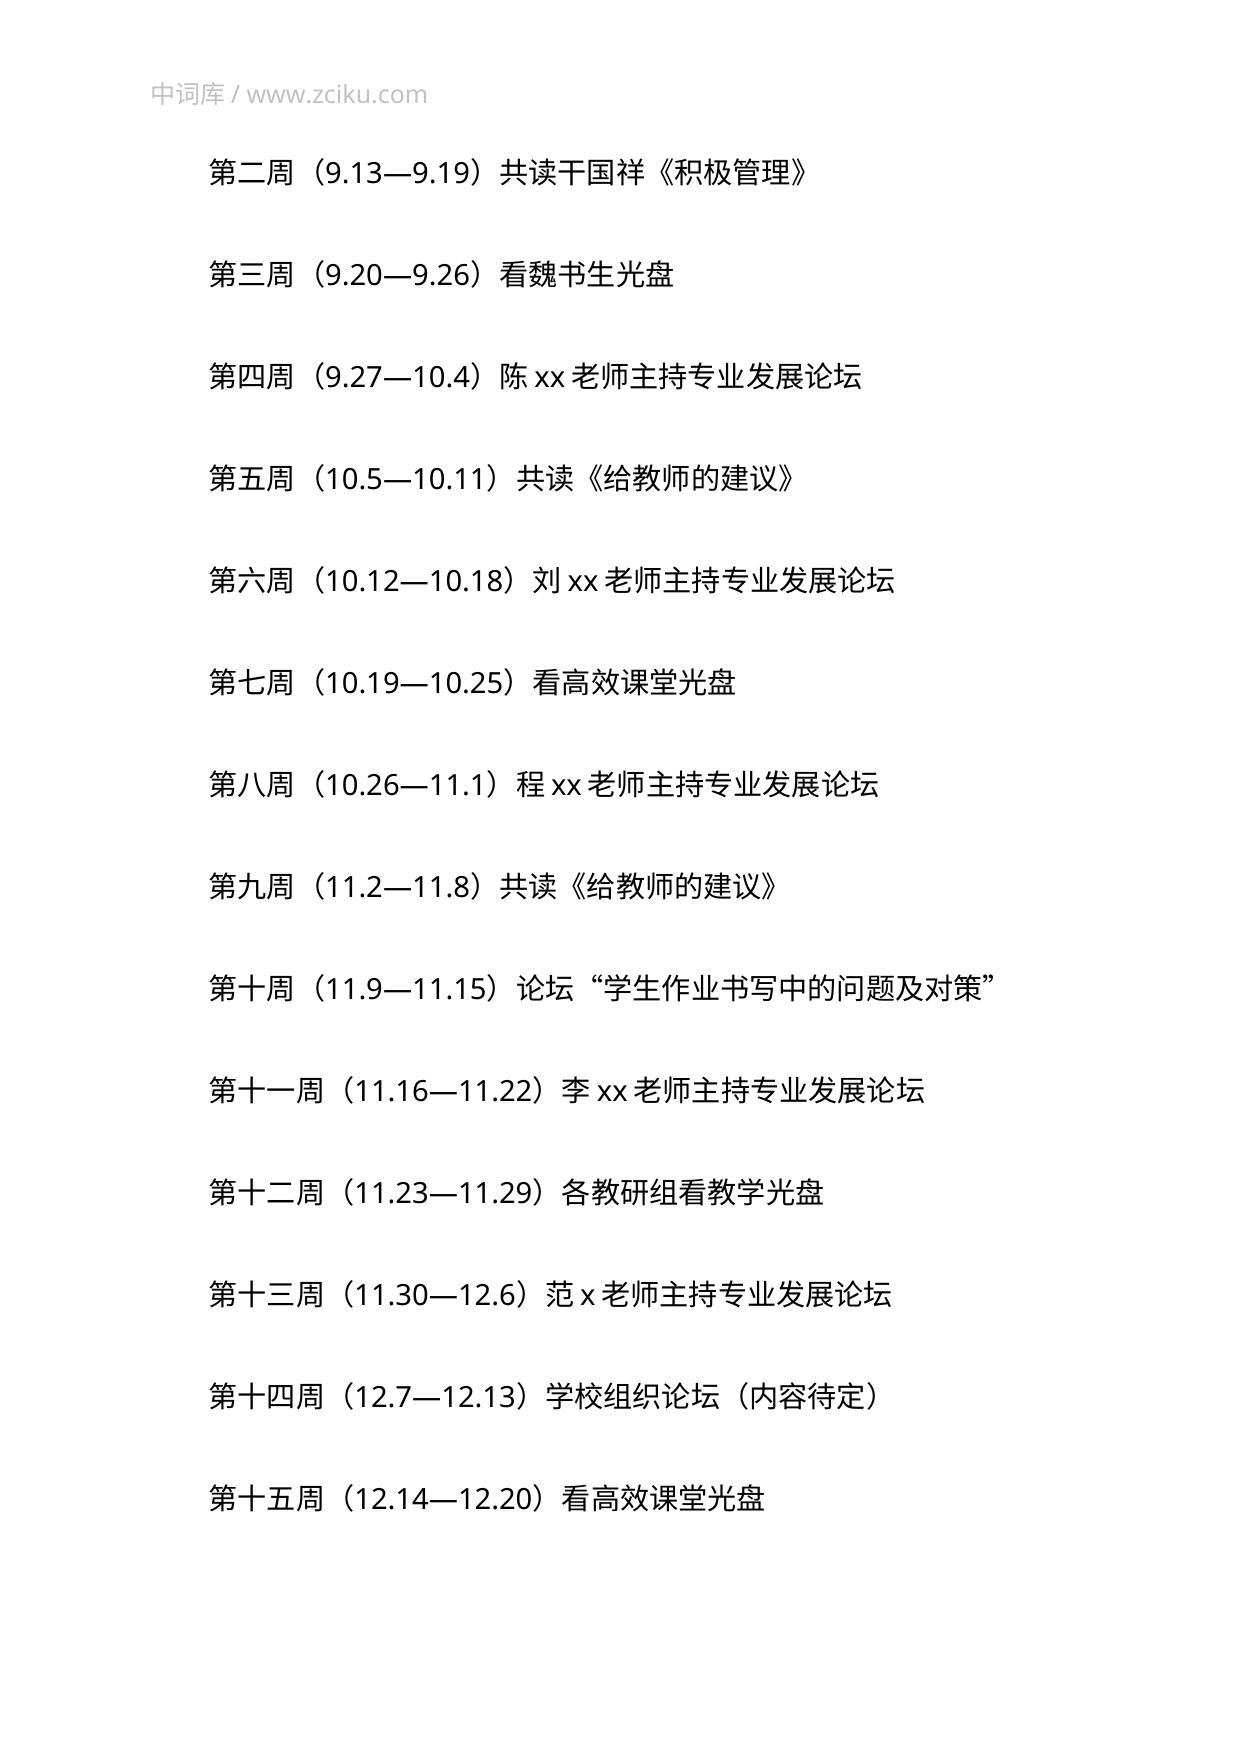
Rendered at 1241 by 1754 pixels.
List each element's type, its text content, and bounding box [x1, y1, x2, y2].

text 第二周（9.13―9.19）共读干国祥《积极管理》 [150, 150, 1090, 192]
text 第四周（9.27―10.4）陈xx老师主持专业发展论坛 [150, 354, 1090, 396]
text 第六周（10.12―10.18）刘xx老师主持专业发展论坛 [150, 558, 1090, 600]
text 第八周（10.26―11.1）程xx老师主持专业发展论坛 [150, 762, 1090, 804]
text 第三周（9.20―9.26）看魏书生光盘 [150, 252, 1090, 294]
text 第九周（11.2―11.8）共读《给教师的建议》 [150, 864, 1090, 906]
text 第十四周（12.7―12.13）学校组织论坛（内容待定） [150, 1374, 1090, 1416]
text 第十三周（11.30―12.6）范x老师主持专业发展论坛 [150, 1272, 1090, 1314]
text 第十五周（12.14―12.20）看高效课堂光盘 [150, 1476, 1090, 1518]
text 第十周（11.9―11.15）论坛“学生作业书写中的问题及对策” [150, 966, 1090, 1008]
text 第十二周（11.23―11.29）各教研组看教学光盘 [150, 1170, 1090, 1212]
text 第十一周（11.16―11.22）李xx老师主持专业发展论坛 [150, 1068, 1090, 1110]
text 第五周（10.5―10.11）共读《给教师的建议》 [150, 456, 1090, 498]
text 第七周（10.19―10.25）看高效课堂光盘 [150, 660, 1090, 702]
